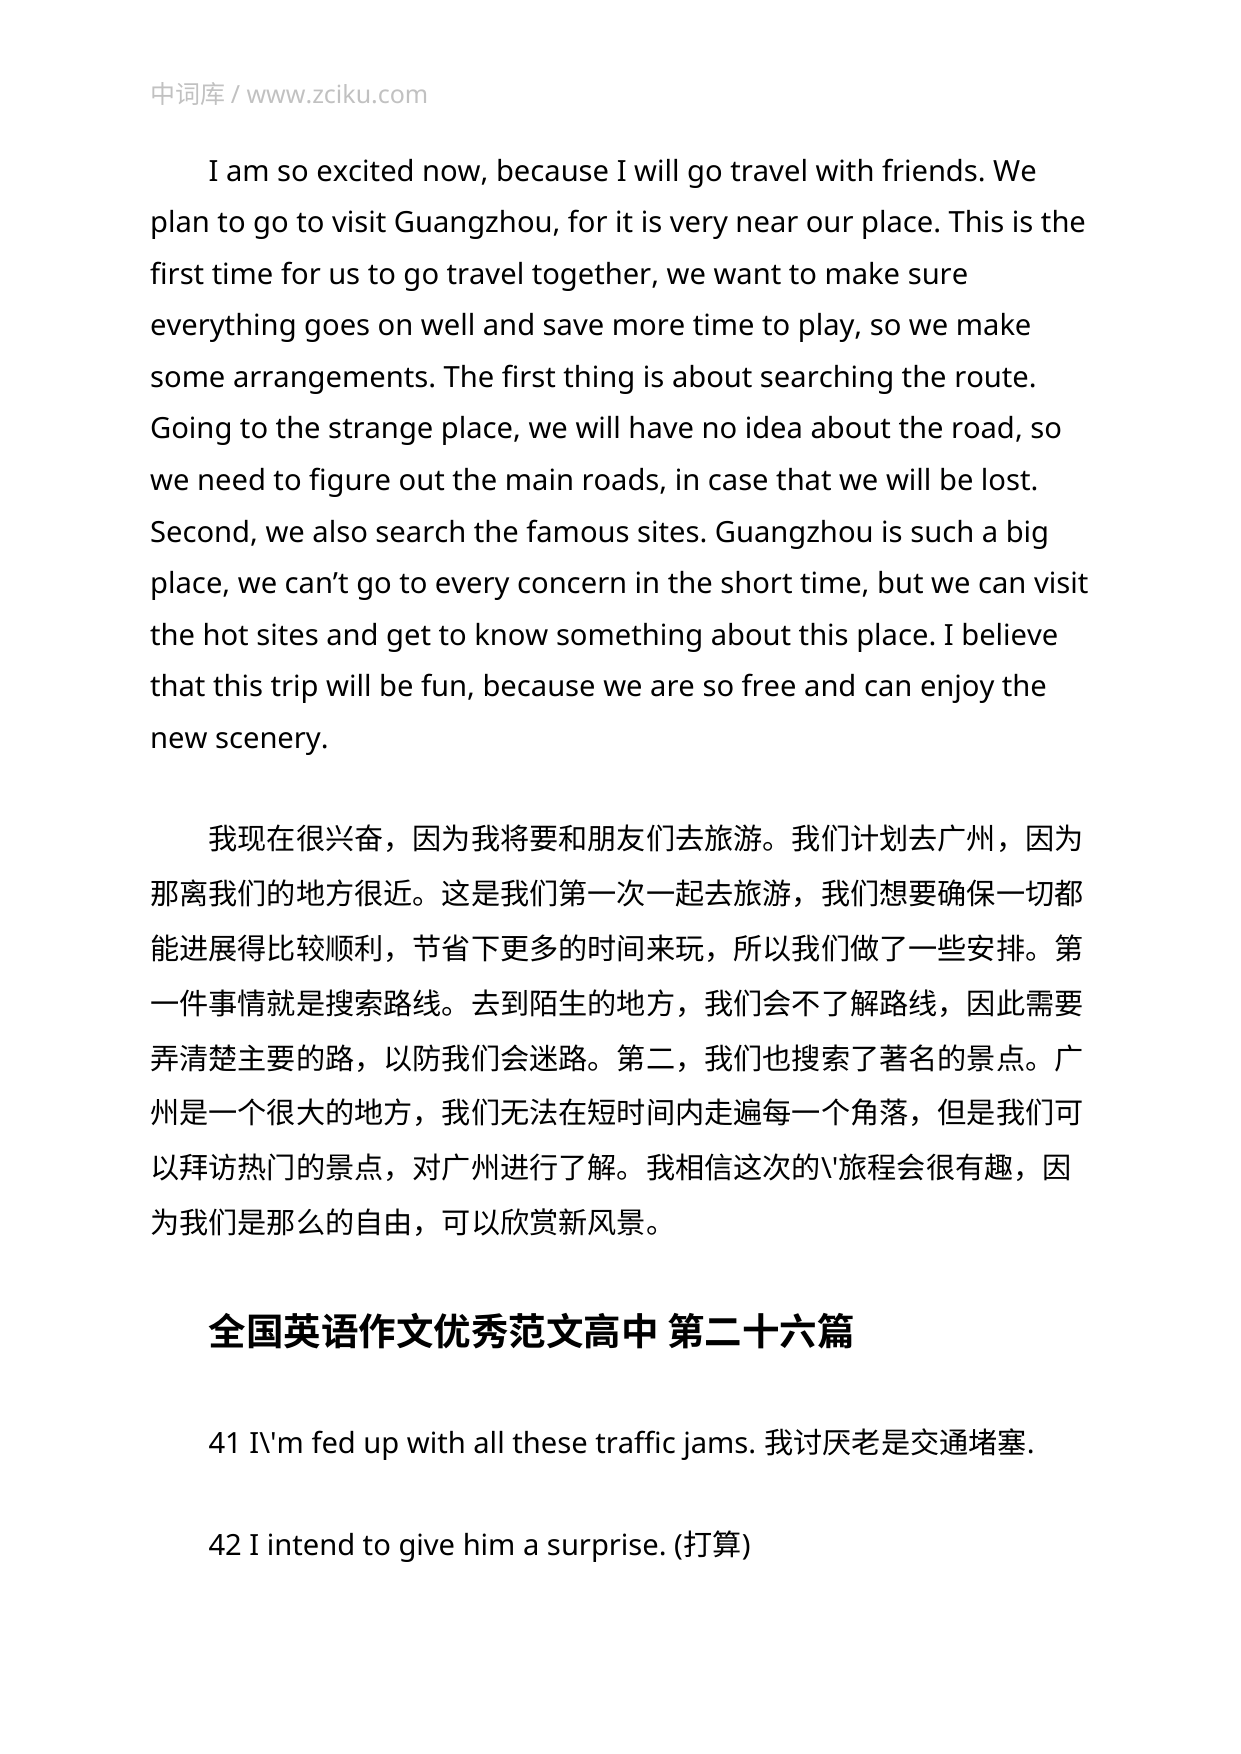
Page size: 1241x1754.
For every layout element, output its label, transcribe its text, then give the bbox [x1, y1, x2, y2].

text 42 I intend to give him a surprise. (打算) [150, 1521, 1090, 1563]
text 我现在很兴奋，因为我将要和朋友们去旅游。我们计划去广州，因为那离我们的地方很近。这是我们第一次一起去旅游，我们想要确保一切都能进展得比较顺利，节省下更多的时间来玩，所以我们做了一些安排。第一件事情就是搜索路线。去到陌生的地方，我们会不了解路线，因此需要弄清楚主要的路，以防我们会迷路。第二，我们也搜索了著名的景点。广州是一个很大的地方，我们无法在短时间内走遍每一个角落，但是我们可以拜访热门的景点，对广州进行了解。我相信这次的\'旅程会很有趣，因为我们是那么的自由，可以欣赏新风景。 [150, 816, 1090, 1242]
text 41 I\'m fed up with all these traffic jams. 我讨厌老是交通堵塞. [150, 1419, 1090, 1462]
text I am so excited now, because I will go travel with friends. We plan to go to visit Guangzhou, for it is very near our place. This is the first time for us to go travel together, we want to make sure everything goes on well and save more time to play, so we make some arrangements. The first thing is about searching the route. Going to the strange place, we will have no idea about the road, so we need to figure out the main roads, in case that we will be lost. Second, we also search the famous sites. Guangzhou is such a big place, we can’t go to every concern in the short time, but we can visit the hot sites and get to know something about this place. I believe that this trip will be fun, because we are so free and can enjoy the new scenery. [150, 150, 1090, 757]
text 全国英语作文优秀范文高中 第二十六篇 [150, 1302, 1090, 1356]
